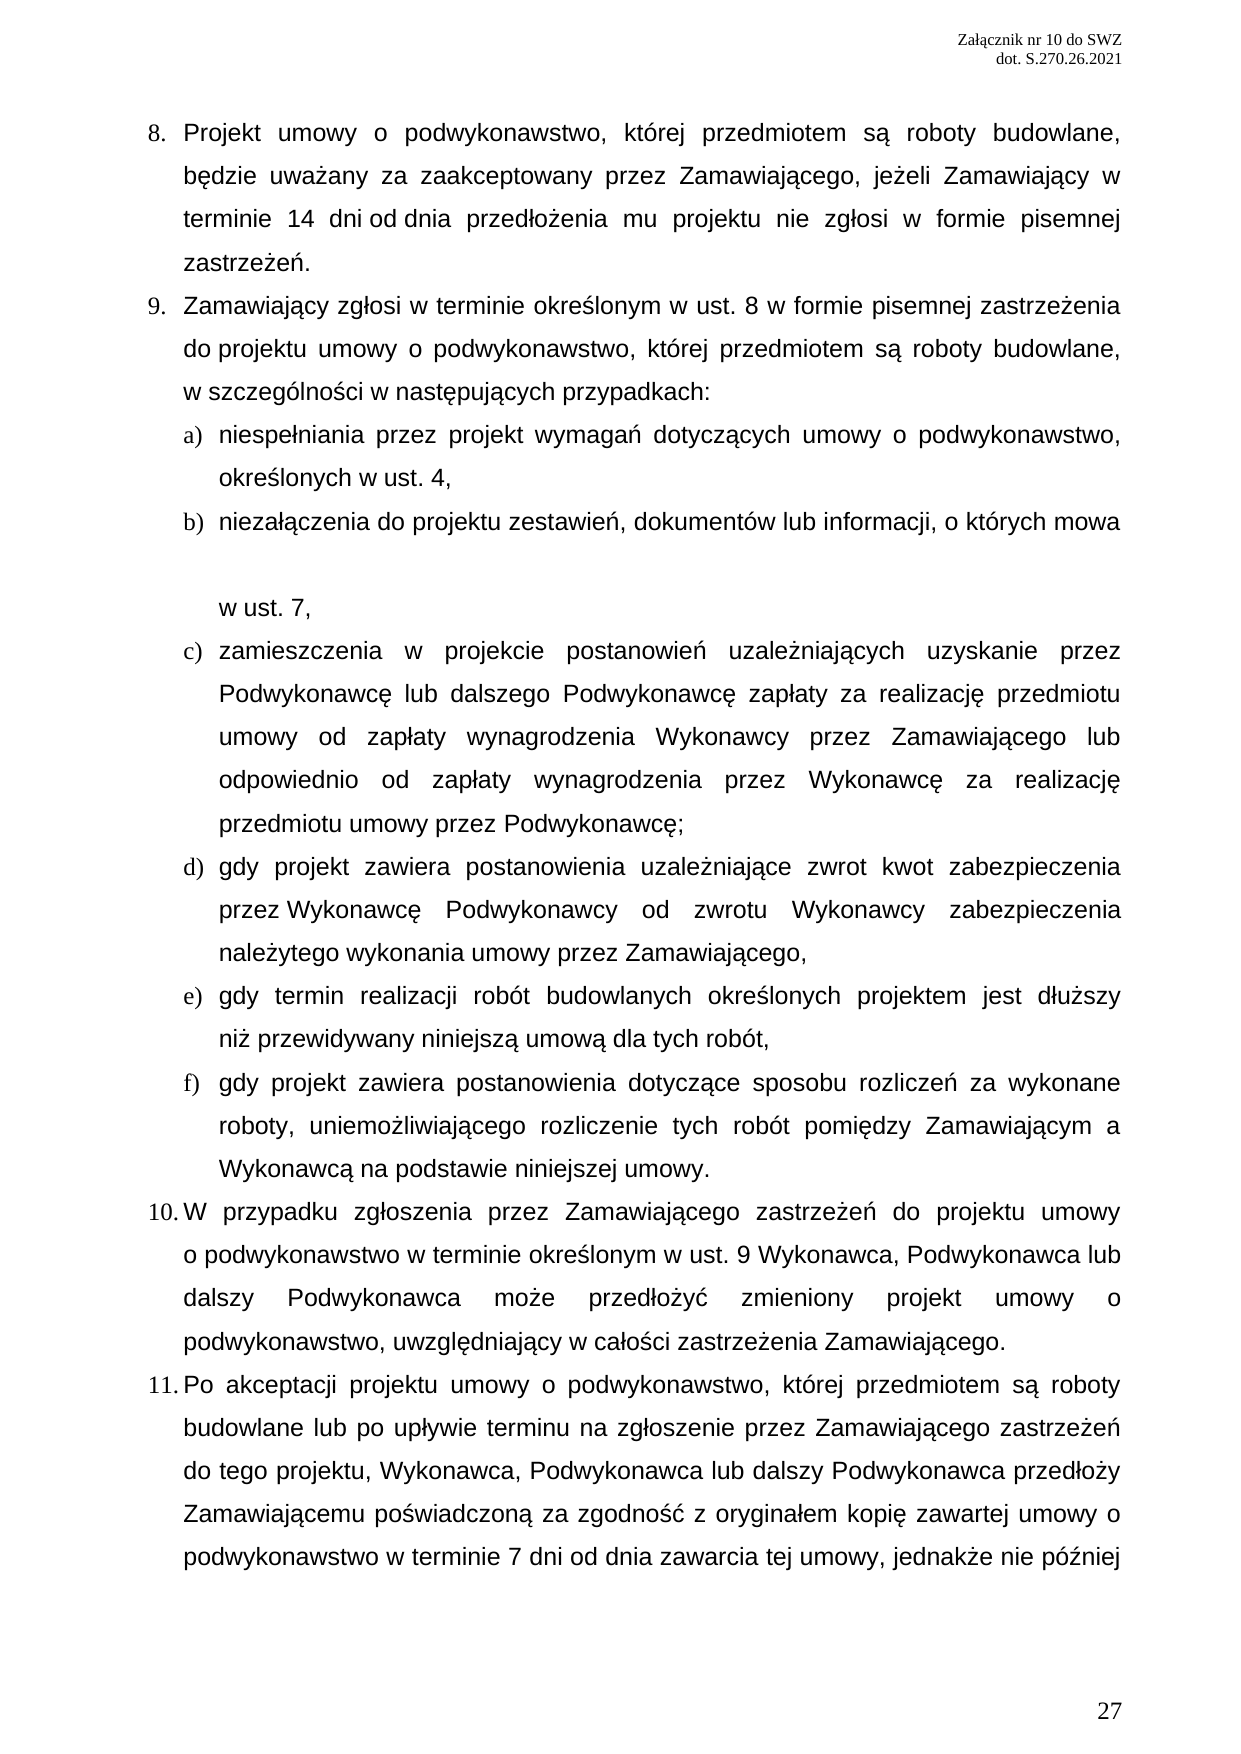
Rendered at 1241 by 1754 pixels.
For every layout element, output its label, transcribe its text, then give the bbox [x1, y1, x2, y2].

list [148, 1370, 1122, 1571]
list gdy projekt zawiera postanowienia dotyczące sposobu rozliczeń za wykonane roboty, uniemożliwiającego rozliczenie tych robót pomiędzy Zamawiającym a Wykonawcą na podstawie niniejszej umowy. [183, 1068, 1122, 1183]
list niespełniania przez projekt wymagań dotyczących umowy o podwykonawstwo, określonych w ust. 4, [183, 420, 1122, 492]
list gdy termin realizacji robót budowlanych określonych projektem jest dłuższy niż przewidywany niniejszą umową dla tych robót, [183, 981, 1122, 1053]
list W przypadku zgłoszenia przez Zamawiającego zastrzeżeń do projektu umowy o podwykonawstwo w terminie określonym w ust. 9 Wykonawca, Podwykonawca lub dalszy Podwykonawca może przedłożyć zmieniony projekt umowy o podwykonawstwo, uwzględniający w całości zastrzeżenia Zamawiającego. [148, 1197, 1122, 1355]
list Zamawiający zgłosi w terminie określonym w ust. 8 w formie pisemnej zastrzeżenia do projektu umowy o podwykonawstwo, której przedmiotem są roboty budowlane, w szczególności w następujących przypadkach: [148, 291, 1122, 406]
list niezałączenia do projektu zestawień, dokumentów lub informacji, o których mowa w ust. 7, [183, 507, 1122, 622]
list Projekt umowy o podwykonawstwo, której przedmiotem są roboty budowlane, będzie uważany za zaakceptowany przez Zamawiającego, jeżeli Zamawiający w terminie 14 dni od dnia przedłożenia mu projektu nie zgłosi w formie pisemnej zastrzeżeń. [148, 118, 1122, 276]
list gdy projekt zawiera postanowienia uzależniające zwrot kwot zabezpieczenia przez Wykonawcę Podwykonawcy od zwrotu Wykonawcy zabezpieczenia należytego wykonania umowy przez Zamawiającego, [183, 852, 1122, 967]
list zamieszczenia w projekcie postanowień uzależniających uzyskanie przez Podwykonawcę lub dalszego Podwykonawcę zapłaty za realizację przedmiotu umowy od zapłaty wynagrodzenia Wykonawcy przez Zamawiającego lub odpowiednio od zapłaty wynagrodzenia przez Wykonawcę za realizację przedmiotu umowy przez Podwykonawcę; [183, 636, 1122, 837]
